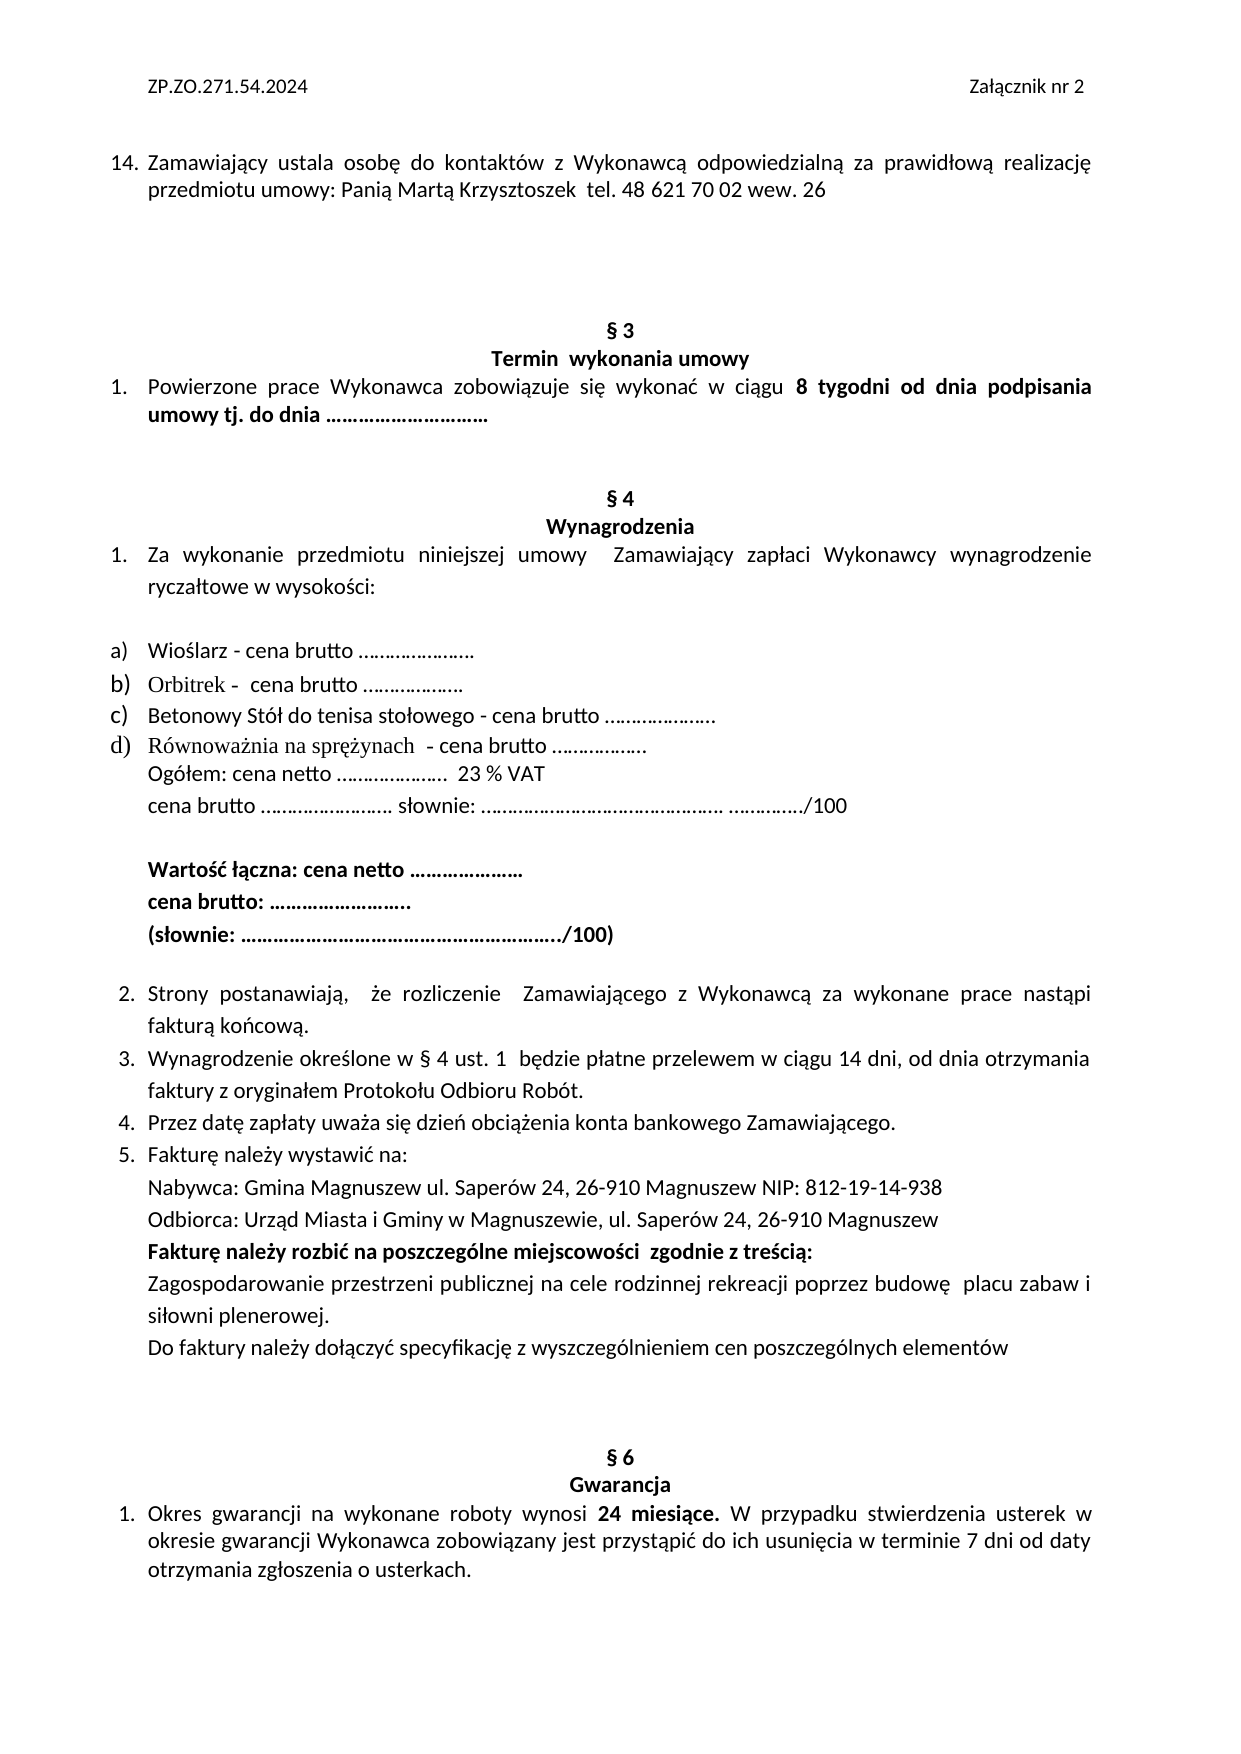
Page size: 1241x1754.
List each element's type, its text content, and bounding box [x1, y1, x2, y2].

text § 3 [148, 316, 1093, 344]
list cena brutto ……………………. słownie: ………………………………………. …………../100 [148, 791, 1093, 819]
list Równoważnia na sprężynach - cena brutto ……………… [110, 730, 1093, 759]
list Fakturę należy rozbić na poszczególne miejscowości zgodnie z treścią: [148, 1237, 1093, 1265]
list Odbiorca: Urząd Miasta i Gminy w Magnuszewie, ul. Saperów 24, 26-910 Magnuszew [148, 1205, 1093, 1233]
list Strony postanawiają, że rozliczenie Zamawiającego z Wykonawcą za wykonane prace nastąpi fakturą końcową. [118, 979, 1093, 1040]
list Wynagrodzenie określone w § 4 ust. 1 będzie płatne przelewem w ciągu 14 dni, od dnia otrzymania faktury z oryginałem Protokołu Odbioru Robót. [118, 1044, 1093, 1104]
text § 6 [148, 1443, 1093, 1471]
list Do faktury należy dołączyć specyfikację z wyszczególnieniem cen poszczególnych elementów [148, 1333, 1093, 1362]
list Wioślarz - cena brutto …………………. [110, 636, 1093, 664]
list Zamawiający ustala osobę do kontaktów z Wykonawcą odpowiedzialną za prawidłową realizację przedmiotu umowy: Panią Martą Krzysztoszek tel. 48 621 70 02 wew. 26 [110, 148, 1093, 204]
text Wynagrodzenia [148, 512, 1093, 540]
list Zagospodarowanie przestrzeni publicznej na cele rodzinnej rekreacji poprzez budowę placu zabaw i siłowni plenerowej. [148, 1269, 1093, 1329]
list Orbitrek - cena brutto ………………. [110, 669, 1093, 699]
list Okres gwarancji na wykonane roboty wynosi 24 miesiące. W przypadku stwierdzenia usterek w okresie gwarancji Wykonawca zobowiązany jest przystąpić do ich usunięcia w terminie 7 dni od daty otrzymania zgłoszenia o usterkach. [118, 1499, 1093, 1583]
text (słownie: …………………………………………………../100) [148, 920, 1093, 948]
text Gwarancja [148, 1471, 1093, 1499]
list Powierzone prace Wykonawca zobowiązuje się wykonać w ciągu 8 tygodni od dnia podpisania umowy tj. do dnia ………………………… [110, 372, 1093, 428]
list Fakturę należy wystawić na: [118, 1140, 1093, 1168]
text Wartość łączna: cena netto ………………… [148, 855, 1093, 883]
text cena brutto: …………………….. [148, 887, 1093, 916]
list Betonowy Stół do tenisa stołowego - cena brutto ………………… [110, 699, 1093, 730]
text § 4 [148, 484, 1093, 512]
text Termin wykonania umowy [148, 344, 1093, 372]
list Nabywca: Gmina Magnuszew ul. Saperów 24, 26-910 Magnuszew NIP: 812-19-14-938 [148, 1173, 1093, 1201]
list Ogółem: cena netto ………………… 23 % VAT [148, 759, 1093, 787]
list Przez datę zapłaty uważa się dzień obciążenia konta bankowego Zamawiającego. [118, 1108, 1093, 1136]
list Za wykonanie przedmiotu niniejszej umowy Zamawiający zapłaci Wykonawcy wynagrodzenie ryczałtowe w wysokości: [110, 540, 1093, 600]
